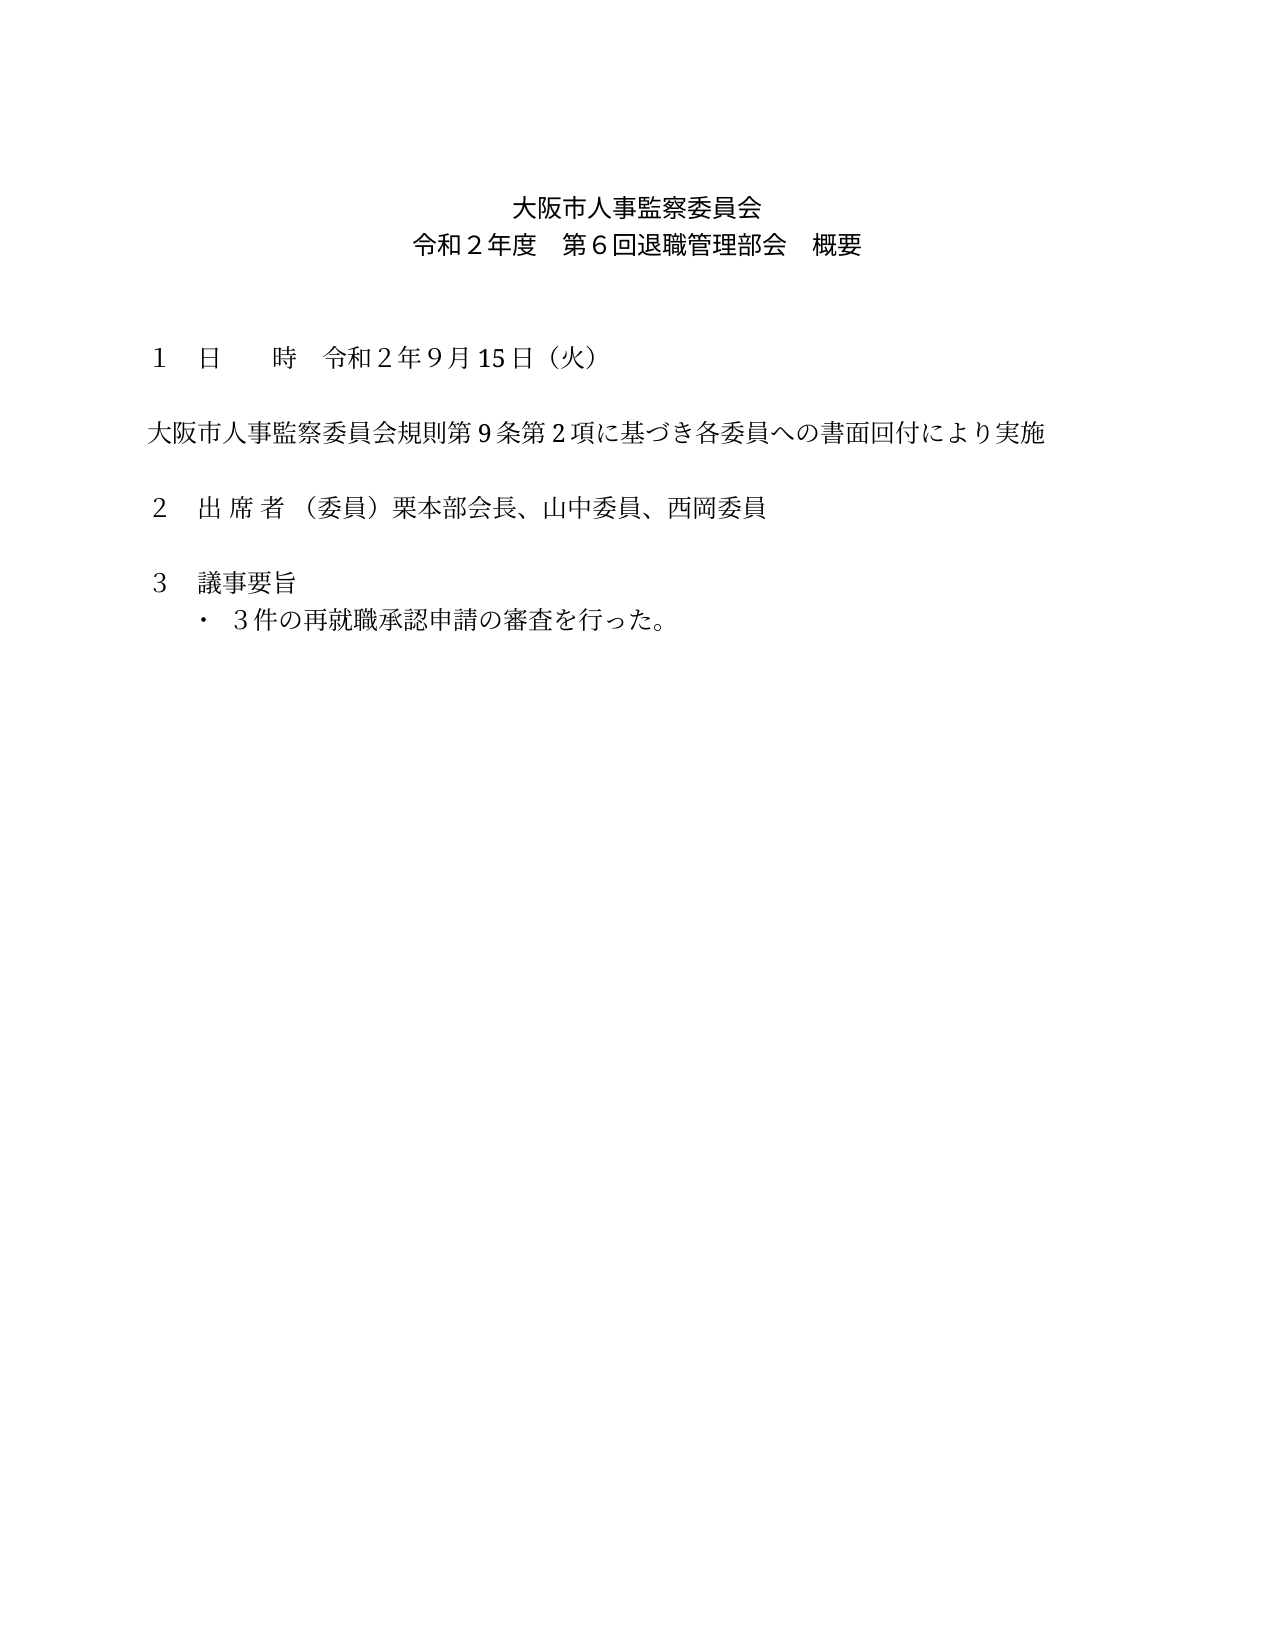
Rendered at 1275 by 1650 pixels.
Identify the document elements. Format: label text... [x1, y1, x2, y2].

text ３ 議事要旨 [148, 562, 1127, 600]
text 大阪市人事監察委員会 [148, 187, 1127, 225]
text １ 日 時 令和２年９月15日（火） [148, 337, 1127, 375]
list ３件の再就職承認申請の審査を行った。 [191, 600, 1127, 637]
text 令和２年度 第６回退職管理部会 概要 [148, 225, 1127, 262]
text ２ 出 席 者 （委員）栗本部会長、山中委員、西岡委員 [148, 487, 1127, 525]
text 大阪市人事監察委員会規則第9条第2項に基づき各委員への書面回付により実施 [148, 412, 1127, 450]
